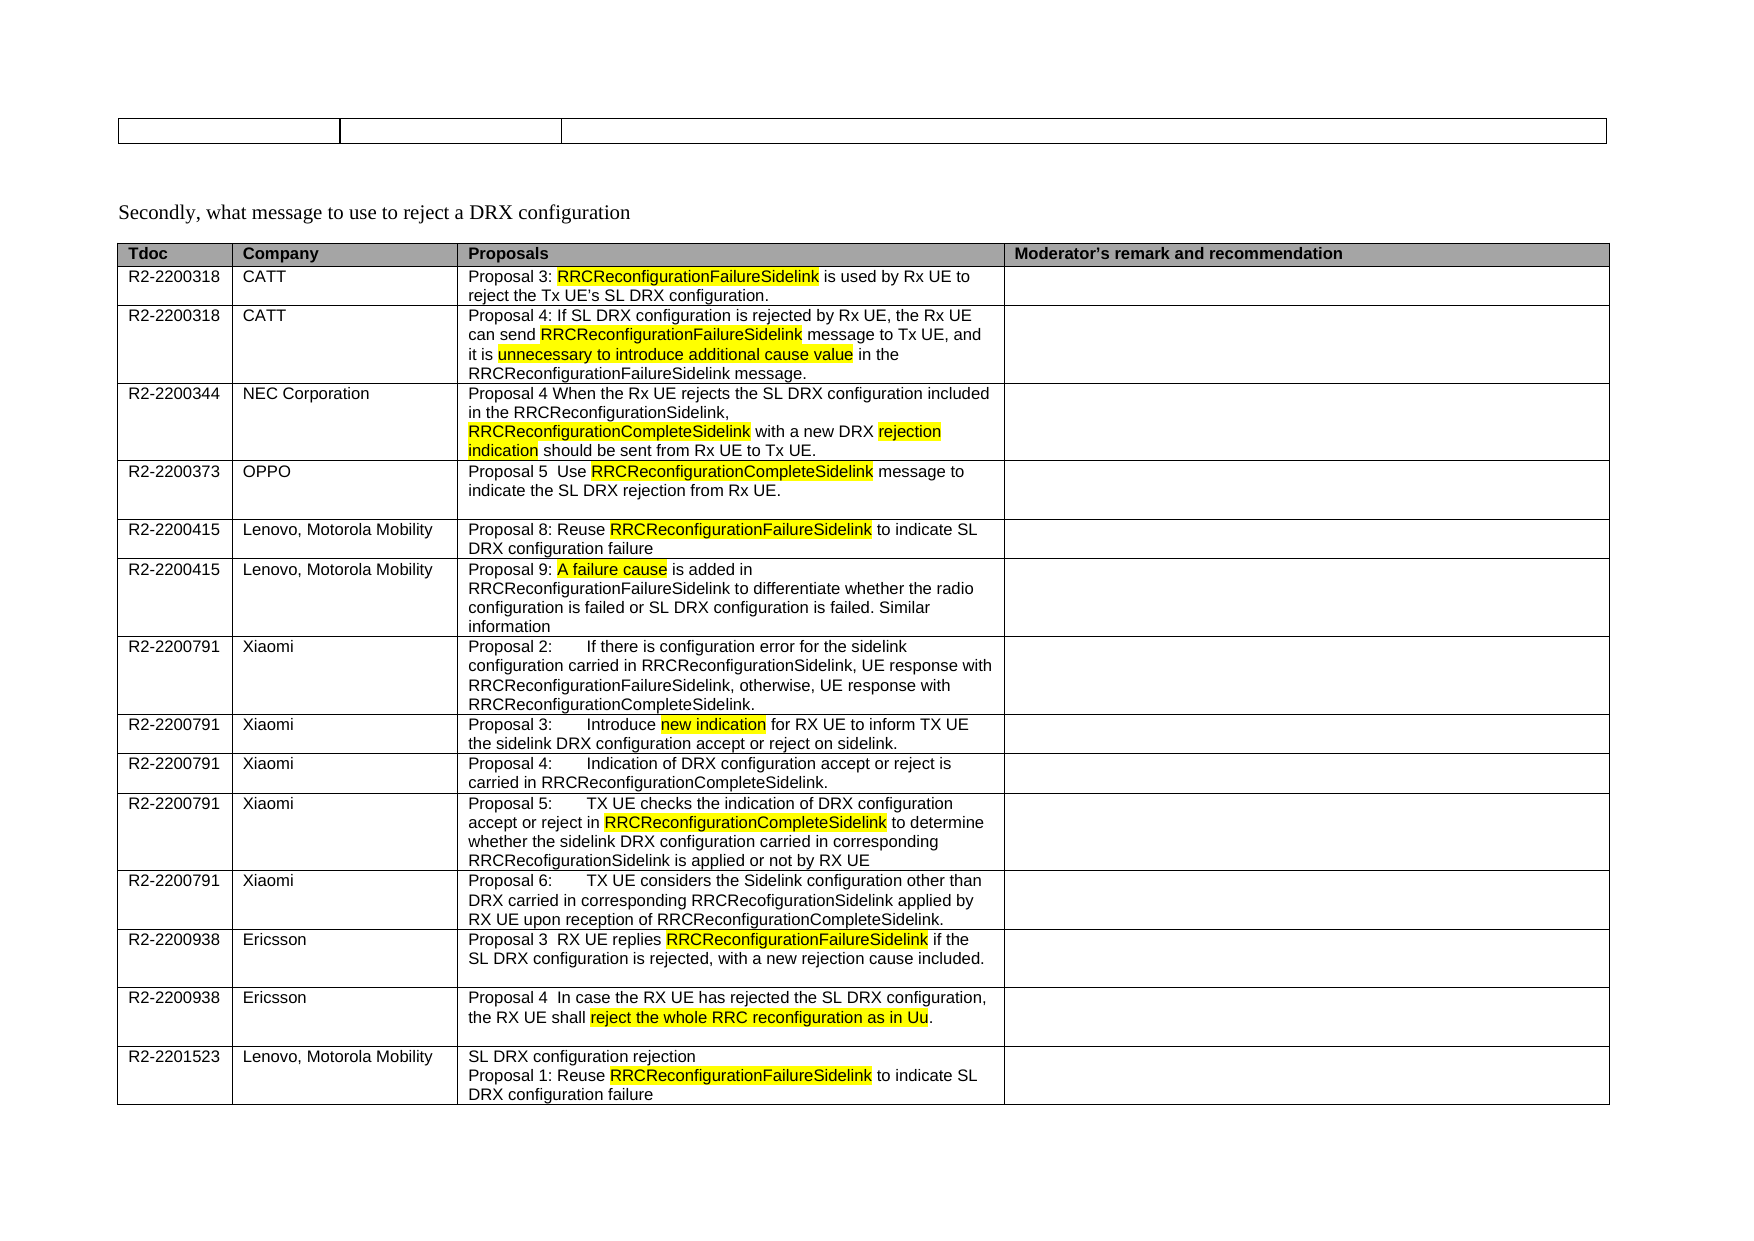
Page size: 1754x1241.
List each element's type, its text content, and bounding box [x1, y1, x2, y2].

table_cell Proposal 3: Introduce new indication for RX UE to inform TX UE the sidelink DRX configuration accept or reject on sidelink. [458, 715, 1004, 753]
table_cell R2-2200938 [118, 988, 232, 1046]
table_cell [1005, 559, 1609, 636]
table_cell Xiaomi [233, 794, 457, 870]
table_cell [119, 119, 339, 143]
table_cell R2-2200938 [118, 930, 232, 987]
table_cell Ericsson [233, 930, 457, 987]
table_cell R2-2200415 [118, 559, 232, 636]
table_cell [1005, 715, 1609, 753]
table_cell Lenovo, Motorola Mobility [233, 559, 457, 636]
table_cell OPPO [233, 461, 457, 519]
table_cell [458, 1047, 1004, 1104]
table_cell R2-2200415 [118, 520, 232, 558]
table_cell Xiaomi [233, 754, 457, 792]
table_cell NEC Corporation [233, 384, 457, 460]
table_cell R2-2200791 [118, 794, 232, 870]
table_cell [1005, 267, 1609, 305]
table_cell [233, 1047, 457, 1104]
table_cell R2-2200791 [118, 637, 232, 714]
table_cell [1005, 384, 1609, 460]
table_cell R2-2200373 [118, 461, 232, 519]
table_cell Proposal 2: If there is configuration error for the sidelink configuration carried in RRCReconfigurationSidelink, UE response with RRCReconfigurationFailureSidelink, otherwise, UE response with RRCReconfigurationCompleteSidelink. [458, 637, 1004, 714]
table_header Moderator’s remark and recommendation [1005, 244, 1609, 266]
table_cell [1005, 794, 1609, 870]
table_cell [1005, 754, 1609, 792]
table_cell [1005, 1047, 1609, 1104]
table_cell Proposal 4 When the Rx UE rejects the SL DRX configuration included in the RRCReconfigurationSidelink, RRCReconfigurationCompleteSidelink with a new DRX rejection indication should be sent from Rx UE to Tx UE. [458, 384, 1004, 460]
table_cell R2-2200791 [118, 715, 232, 753]
table_cell Proposal 3: RRCReconfigurationFailureSidelink is used by Rx UE to reject the Tx UE’s SL DRX configuration. [458, 267, 1004, 305]
table_cell [1005, 871, 1609, 929]
table_cell Proposal 8: Reuse RRCReconfigurationFailureSidelink to indicate SL DRX configuration failure [458, 520, 1004, 558]
text Secondly, what message to use to reject a DRX configuration [118, 199, 1606, 224]
table_cell Xiaomi [233, 637, 457, 714]
table_cell [1005, 930, 1609, 987]
table_cell R2-2200318 [118, 267, 232, 305]
table_cell Proposal 9: A failure cause is added in RRCReconfigurationFailureSidelink to differentiate whether the radio configuration is failed or SL DRX configuration is failed. Similar information [458, 559, 1004, 636]
table_cell Proposal 4 In case the RX UE has rejected the SL DRX configuration, the RX UE shall reject the whole RRC reconfiguration as in Uu. [458, 988, 1004, 1046]
table_cell [1005, 520, 1609, 558]
table_cell Xiaomi [233, 715, 457, 753]
table_cell Proposal 4: Indication of DRX configuration accept or reject is carried in RRCReconfigurationCompleteSidelink. [458, 754, 1004, 792]
table_cell Proposal 5 Use RRCReconfigurationCompleteSidelink message to indicate the SL DRX rejection from Rx UE. [458, 461, 1004, 519]
table_cell [341, 119, 561, 143]
table_header Proposals [458, 244, 1004, 266]
table_cell Proposal 5: TX UE checks the indication of DRX configuration accept or reject in RRCReconfigurationCompleteSidelink to determine whether the sidelink DRX configuration carried in corresponding RRCRecofigurationSidelink is applied or not by RX UE [458, 794, 1004, 870]
table_header Company [233, 244, 457, 266]
table_cell [1005, 988, 1609, 1046]
table_cell CATT [233, 306, 457, 383]
table_cell [1005, 637, 1609, 714]
table_cell [1005, 306, 1609, 383]
table_cell Proposal 4: If SL DRX configuration is rejected by Rx UE, the Rx UE can send RRCReconfigurationFailureSidelink message to Tx UE, and it is unnecessary to introduce additional cause value in the RRCReconfigurationFailureSidelink message. [458, 306, 1004, 383]
table_cell R2-2200318 [118, 306, 232, 383]
table_cell [1005, 461, 1609, 519]
table_cell Xiaomi [233, 871, 457, 929]
table_cell [562, 119, 1606, 143]
table_cell Ericsson [233, 988, 457, 1046]
table_cell R2-2200791 [118, 871, 232, 929]
table_cell Proposal 6: TX UE considers the Sidelink configuration other than DRX carried in corresponding RRCRecofigurationSidelink applied by RX UE upon reception of RRCReconfigurationCompleteSidelink. [458, 871, 1004, 929]
table_cell CATT [233, 267, 457, 305]
table_cell Proposal 3 RX UE replies RRCReconfigurationFailureSidelink if the SL DRX configuration is rejected, with a new rejection cause included. [458, 930, 1004, 987]
table_cell R2-2201523 [118, 1047, 232, 1104]
table_cell R2-2200344 [118, 384, 232, 460]
table_cell Lenovo, Motorola Mobility [233, 520, 457, 558]
table_cell R2-2200791 [118, 754, 232, 792]
table_header Tdoc [118, 244, 232, 266]
